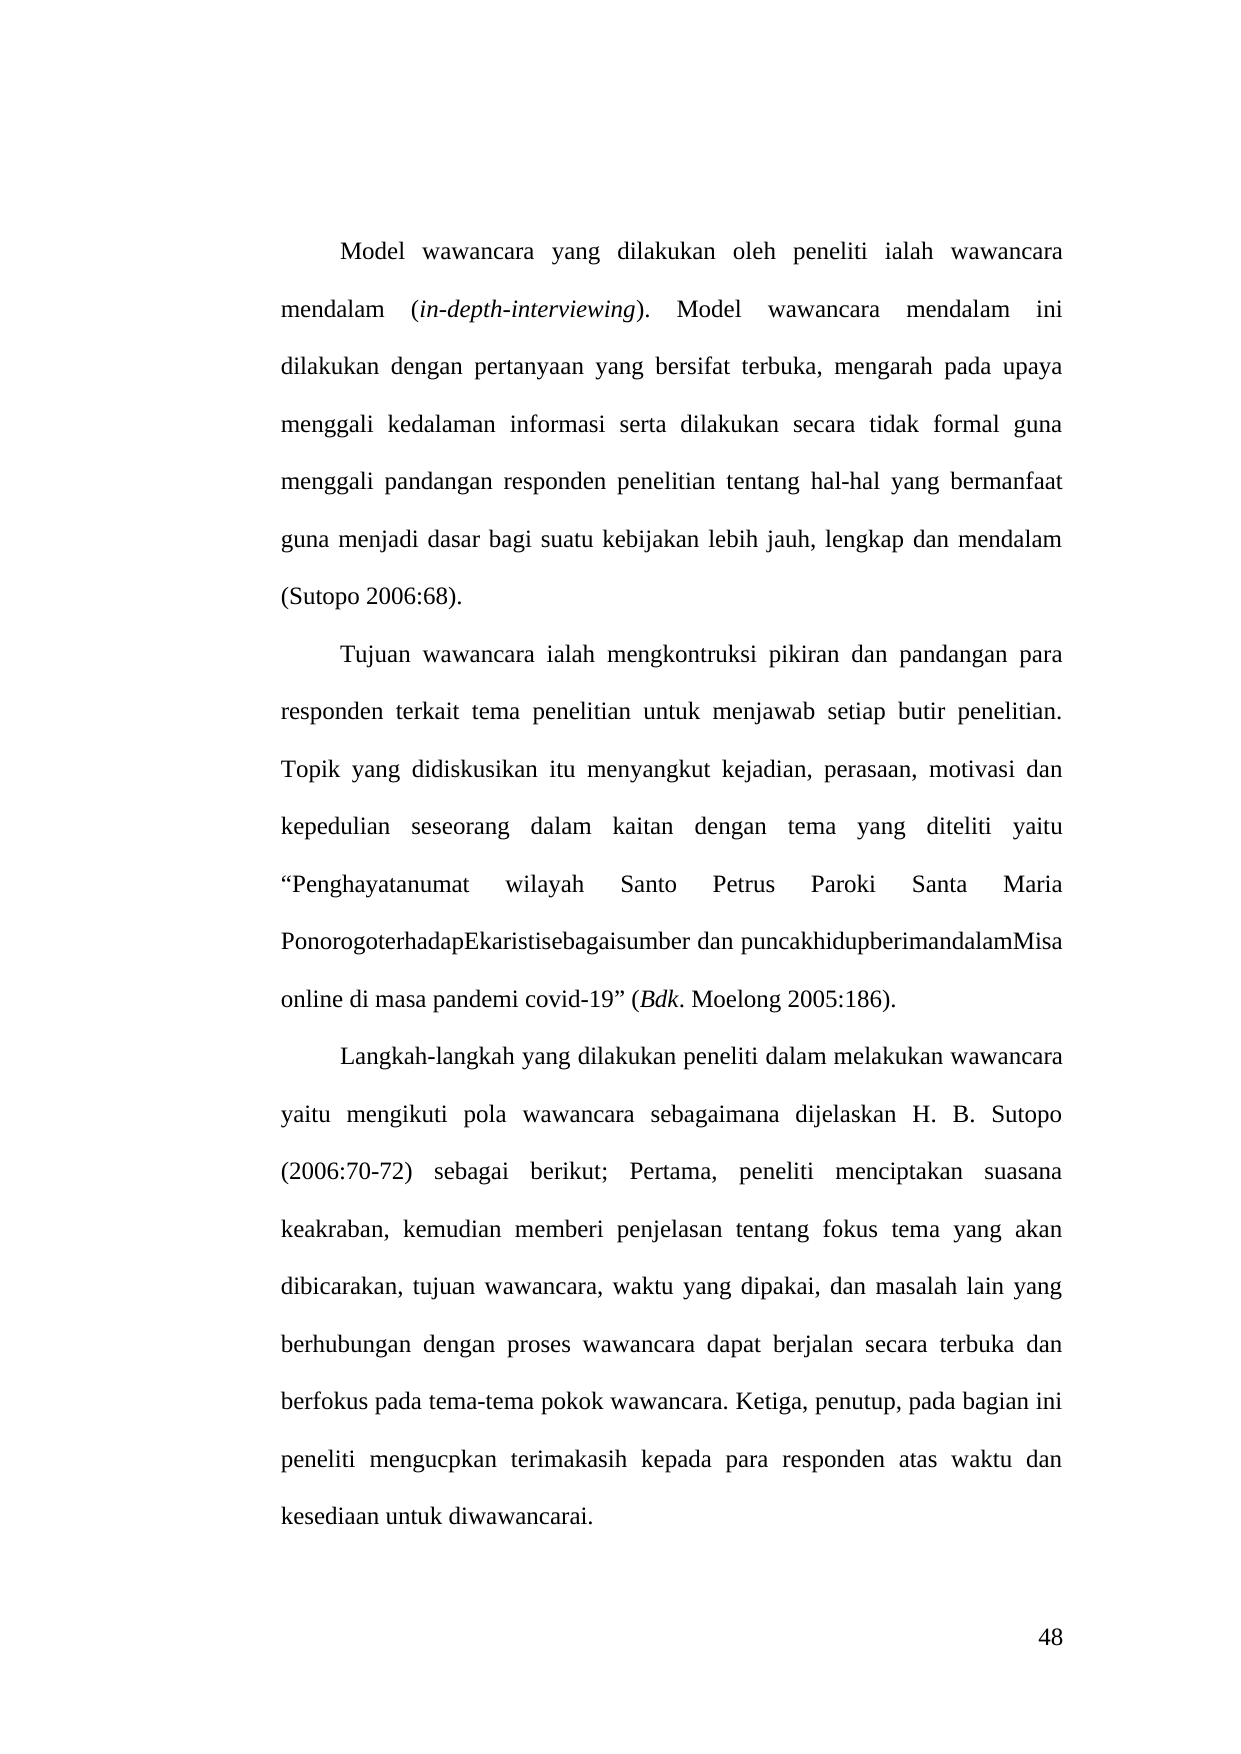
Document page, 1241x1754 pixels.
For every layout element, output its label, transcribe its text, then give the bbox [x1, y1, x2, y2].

text Langkah-langkah yang dilakukan peneliti dalam melakukan wawancara yaitu mengikuti pola wawancara sebagaimana dijelaskan H. B. Sutopo (2006:70-72) sebagai berikut; Pertama, peneliti menciptakan suasana keakraban, kemudian memberi penjelasan tentang fokus tema yang akan dibicarakan, tujuan wawancara, waktu yang dipakai, dan masalah lain yang berhubungan dengan proses wawancara dapat berjalan secara terbuka dan berfokus pada tema-tema pokok wawancara. Ketiga, penutup, pada bagian ini peneliti mengucpkan terimakasih kepada para responden atas waktu dan kesediaan untuk diwawancarai. [281, 1041, 1063, 1530]
text Model wawancara yang dilakukan oleh peneliti ialah wawancara mendalam (in-depth-interviewing). Model wawancara mendalam ini dilakukan dengan pertanyaan yang bersifat terbuka, mengarah pada upaya menggali kedalaman informasi serta dilakukan secara tidak formal guna menggali pandangan responden penelitian tentang hal-hal yang bermanfaat guna menjadi dasar bagi suatu kebijakan lebih jauh, lengkap dan mendalam (Sutopo 2006:68). [281, 236, 1063, 610]
text Tujuan wawancara ialah mengkontruksi pikiran dan pandangan para responden terkait tema penelitian untuk menjawab setiap butir penelitian. Topik yang didiskusikan itu menyangkut kejadian, perasaan, motivasi dan kepedulian seseorang dalam kaitan dengan tema yang diteliti yaitu “Penghayatanumat wilayah Santo Petrus Paroki Santa Maria PonorogoterhadapEkaristisebagaisumber dan puncakhidupberimandalamMisa online di masa pandemi covid-19” (Bdk. Moelong 2005:186). [281, 639, 1063, 1012]
